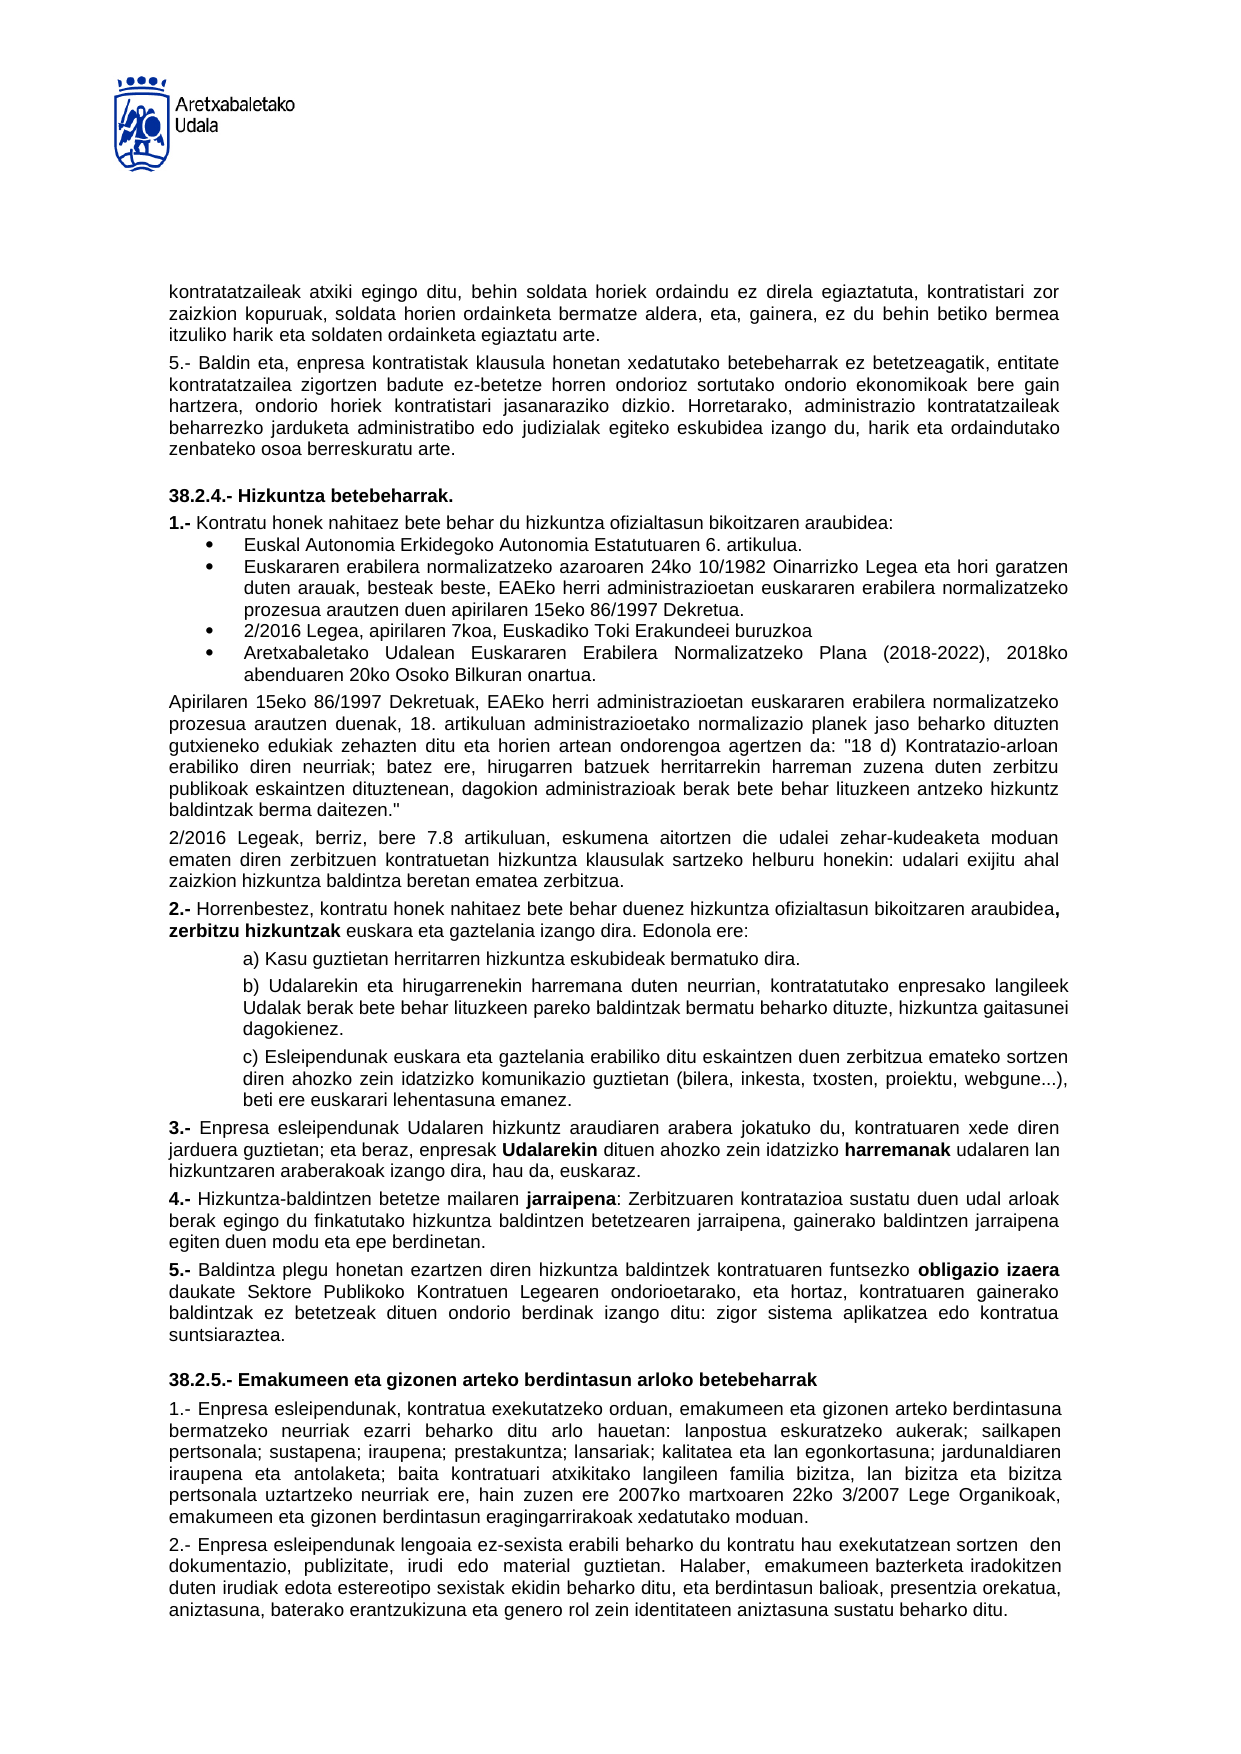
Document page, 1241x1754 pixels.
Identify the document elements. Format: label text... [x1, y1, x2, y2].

picture [112, 75, 296, 174]
text 1.- Kontratu honek nahitaez bete behar du hizkuntza ofizialtasun bikoitzaren araubidea: [169, 512, 1060, 534]
text 5.- Baldin eta, enpresa kontratistak klausula honetan xedatutako betebeharrak ez betetzeagatik, entitate kontratatzailea zigortzen badute ez-betetze horren ondorioz sortutako ondorio ekonomikoak bere gain hartzera, ondorio horiek kontratistari jasanaraziko dizkio. Horretarako, administrazio kontratatzaileak beharrezko jarduketa administratibo edo judizialak egiteko eskubidea izango du, harik eta ordaindutako zenbateko osoa berreskuratu arte. [169, 352, 1060, 459]
list Euskararen erabilera normalizatzeko azaroaren 24ko 10/1982 Oinarrizko Legea eta hori garatzen duten arauak, besteak beste, EAEko herri administrazioetan euskararen erabilera normalizatzeko prozesua arautzen duen apirilaren 15eko 86/1997 Dekretua. [206, 555, 1069, 620]
text a) Kasu guztietan herritarren hizkuntza eskubideak bermatuko dira. [243, 947, 1069, 969]
text 5.- Baldintza plegu honetan ezartzen diren hizkuntza baldintzek kontratuaren funtsezko obligazio izaera daukate Sektore Publikoko Kontratuen Legearen ondorioetarako, eta hortaz, kontratuaren gainerako baldintzak ez betetzeak dituen ondorio berdinak izango ditu: zigor sistema aplikatzea edo kontratua suntsiaraztea. [169, 1259, 1060, 1345]
text c) Esleipendunak euskara eta gaztelania erabiliko ditu eskaintzen duen zerbitzua emateko sortzen diren ahozko zein idatzizko komunikazio guztietan (bilera, inkesta, txosten, proiektu, webgune...), beti ere euskarari lehentasuna emanez. [243, 1046, 1069, 1111]
text 2.- Horrenbestez, kontratu honek nahitaez bete behar duenez hizkuntza ofizialtasun bikoitzaren araubidea, zerbitzu hizkuntzak euskara eta gaztelania izango dira. Edonola ere: [169, 898, 1060, 941]
text 2/2016 Legeak, berriz, bere 7.8 artikuluan, eskumena aitortzen die udalei zehar-kudeaketa moduan ematen diren zerbitzuen kontratuetan hizkuntza klausulak sartzeko helburu honekin: udalari exijitu ahal zaizkion hizkuntza baldintza beretan ematea zerbitzua. [169, 827, 1060, 892]
list Euskal Autonomia Erkidegoko Autonomia Estatutuaren 6. artikulua. [206, 534, 1069, 555]
list 2/2016 Legea, apirilaren 7koa, Euskadiko Toki Erakundeei buruzkoa [206, 620, 1069, 642]
text Apirilaren 15eko 86/1997 Dekretuak, EAEko herri administrazioetan euskararen erabilera normalizatzeko prozesua arautzen duenak, 18. artikuluan administrazioetako normalizazio planek jaso beharko dituzten gutxieneko edukiak zehazten ditu eta horien artean ondorengoa agertzen da: "18 d) Kontratazio-arloan erabiliko diren neurriak; batez ere, hirugarren batzuek herritarrekin harreman zuzena duten zerbitzu publikoak eskaintzen dituztenean, dagokion administrazioak berak bete behar lituzkeen antzeko hizkuntz baldintzak berma daitezen." [169, 691, 1060, 821]
text 2.- Enpresa esleipendunak lengoaia ez-sexista erabili beharko du kontratu hau exekutatzean sortzen den dokumentazio, publizitate, irudi edo material guztietan. Halaber, emakumeen bazterketa iradokitzen duten irudiak edota estereotipo sexistak ekidin beharko ditu, eta berdintasun balioak, presentzia orekatua, aniztasuna, baterako erantzukizuna eta genero rol zein identitateen aniztasuna sustatu beharko ditu. [169, 1534, 1061, 1620]
text 4.- Hizkuntza-baldintzen betetze mailaren jarraipena: Zerbitzuaren kontratazioa sustatu duen udal arloak berak egingo du finkatutako hizkuntza baldintzen betetzearen jarraipena, gainerako baldintzen jarraipena egiten duen modu eta epe berdinetan. [169, 1188, 1060, 1253]
text 3.- Enpresa esleipendunak Udalaren hizkuntz araudiaren arabera jokatuko du, kontratuaren xede diren jarduera guztietan; eta beraz, enpresak Udalarekin dituen ahozko zein idatzizko harremanak udalaren lan hizkuntzaren araberakoak izango dira, hau da, euskaraz. [169, 1117, 1060, 1182]
text 1.- Enpresa esleipendunak, kontratua exekutatzeko orduan, emakumeen eta gizonen arteko berdintasuna bermatzeko neurriak ezarri beharko ditu arlo hauetan: lanpostua eskuratzeko aukerak; sailkapen pertsonala; sustapena; iraupena; prestakuntza; lansariak; kalitatea eta lan egonkortasuna; jardunaldiaren iraupena eta antolaketa; baita kontratuari atxikitako langileen familia bizitza, lan bizitza eta bizitza pertsonala uztartzeko neurriak ere, hain zuzen ere 2007ko martxoaren 22ko 3/2007 Lege Organikoak, emakumeen eta gizonen berdintasun eragingarrirakoak xedatutako moduan. [169, 1398, 1062, 1527]
text b) Udalarekin eta hirugarrenekin harremana duten neurrian, kontratatutako enpresako langileek Udalak berak bete behar lituzkeen pareko baldintzak bermatu beharko dituzte, hizkuntza gaitasunei dagokienez. [243, 975, 1069, 1040]
text 38.2.4.- Hizkuntza betebeharrak. [169, 484, 638, 506]
text 38.2.5.- Emakumeen eta gizonen arteko berdintasun arloko betebeharrak [169, 1369, 893, 1390]
list Aretxabaletako Udalean Euskararen Erabilera Normalizatzeko Plana (2018-2022), 2018ko abenduaren 20ko Osoko Bilkuran onartua. [206, 642, 1069, 685]
